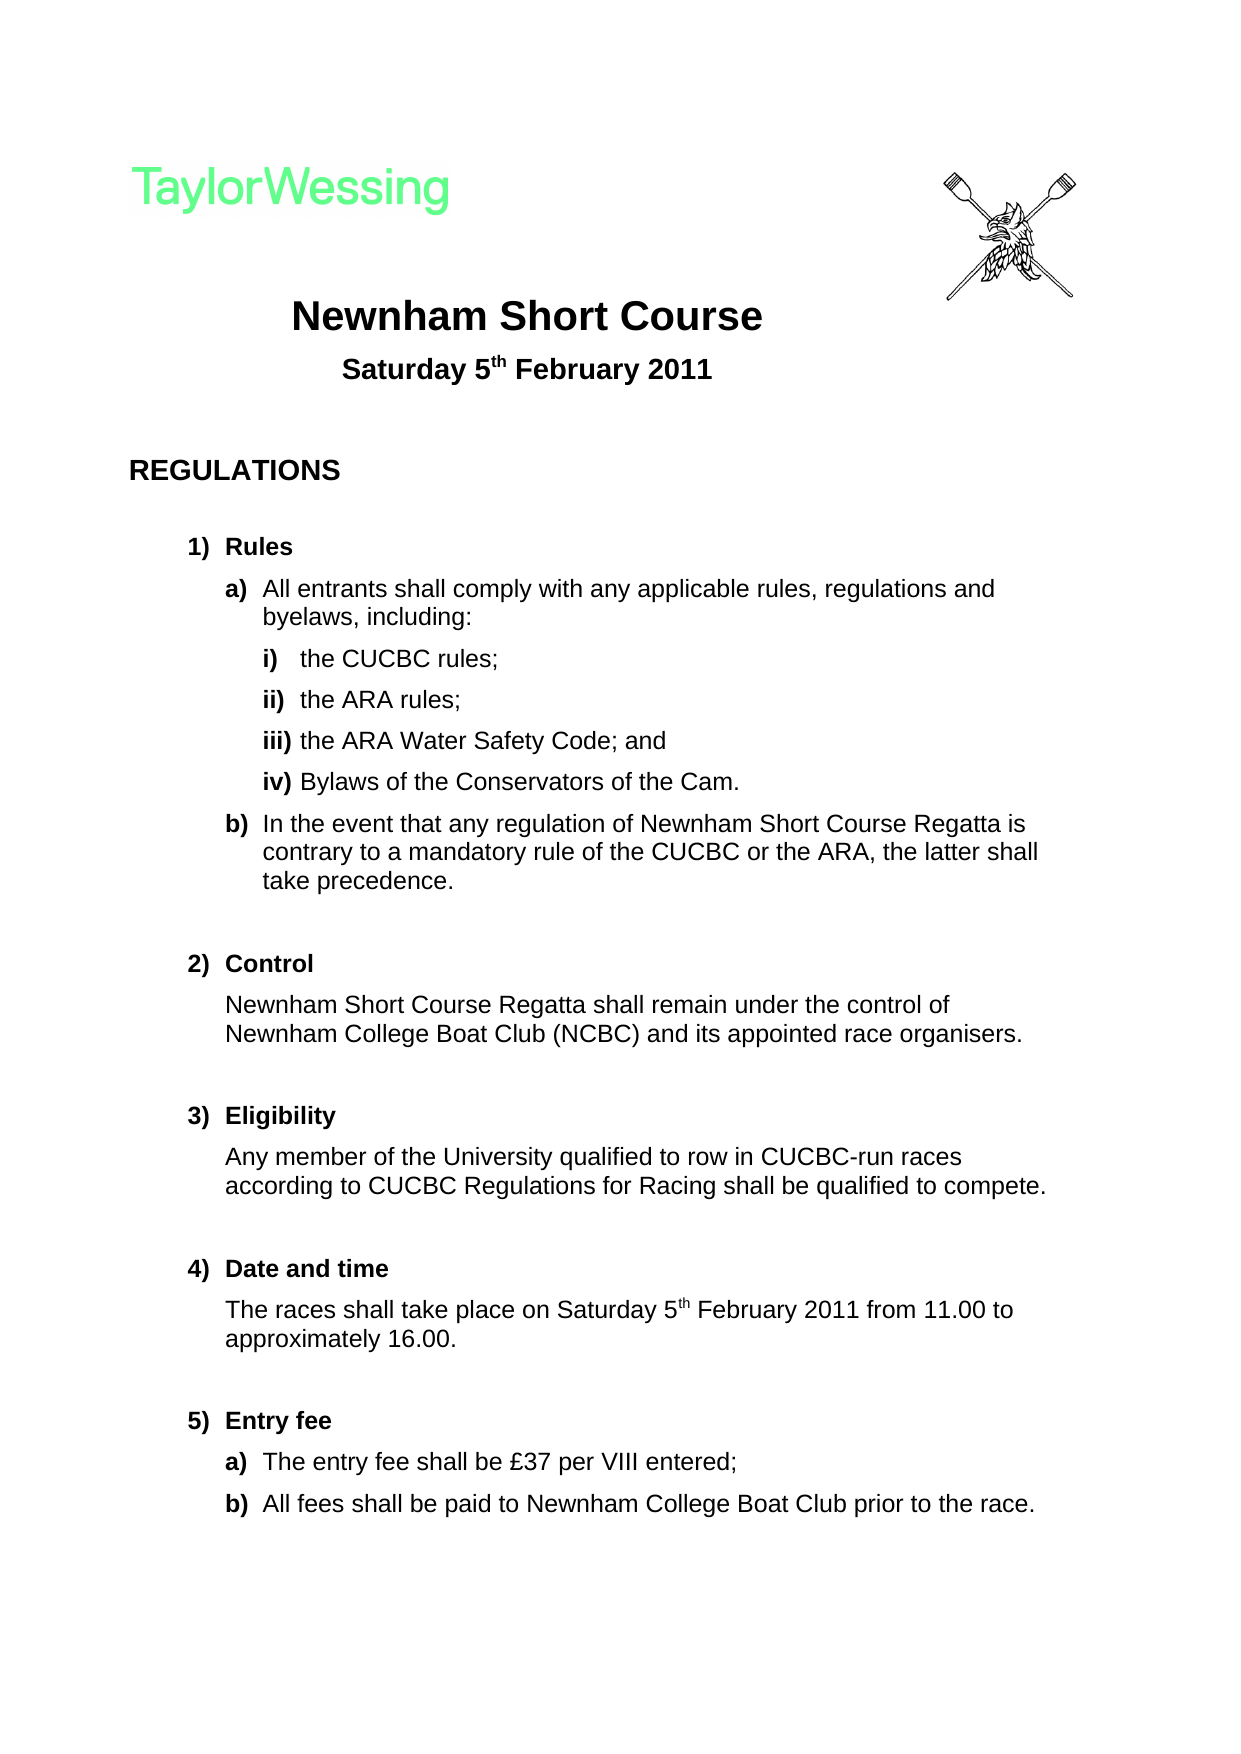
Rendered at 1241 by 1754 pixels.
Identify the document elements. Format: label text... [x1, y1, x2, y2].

list Control [187, 948, 1053, 977]
list the ARA Water Safety Code; and [262, 726, 1053, 755]
list the CUCBC rules; [262, 643, 1053, 672]
text Any member of the University qualified to row in CUCBC-run races according to CUCBC Regulations for Racing shall be qualified to compete. [225, 1142, 1053, 1200]
list Eligibility [187, 1101, 1053, 1130]
table_header Newnham Short Course Saturday 5th February 2011 REGULATIONS [129, 150, 941, 520]
list Bylaws of the Conservators of the Cam. [262, 767, 1053, 796]
table_header [941, 150, 1088, 520]
list Rules [187, 532, 1053, 561]
list All entrants shall comply with any applicable rules, regulations and byelaws, including: [225, 573, 1053, 631]
list In the event that any regulation of Newnham Short Course Regatta is contrary to a mandatory rule of the CUCBC or the ARA, the latter shall take precedence. [225, 808, 1053, 895]
text The races shall take place on Saturday 5th February 2011 from 11.00 to approximately 16.00. [225, 1295, 1053, 1352]
picture [128, 162, 452, 219]
list The entry fee shall be £37 per VIII entered; [225, 1447, 1053, 1476]
text Newnham Short Course Regatta shall remain under the control of Newnham College Boat Club (NCBC) and its appointed race organisers. [225, 990, 1053, 1047]
list All fees shall be paid to Newnham College Boat Club prior to the race. [225, 1488, 1053, 1517]
picture [940, 162, 1078, 310]
list the ARA rules; [262, 685, 1053, 713]
list Entry fee [187, 1406, 1053, 1435]
list Date and time [187, 1253, 1053, 1282]
